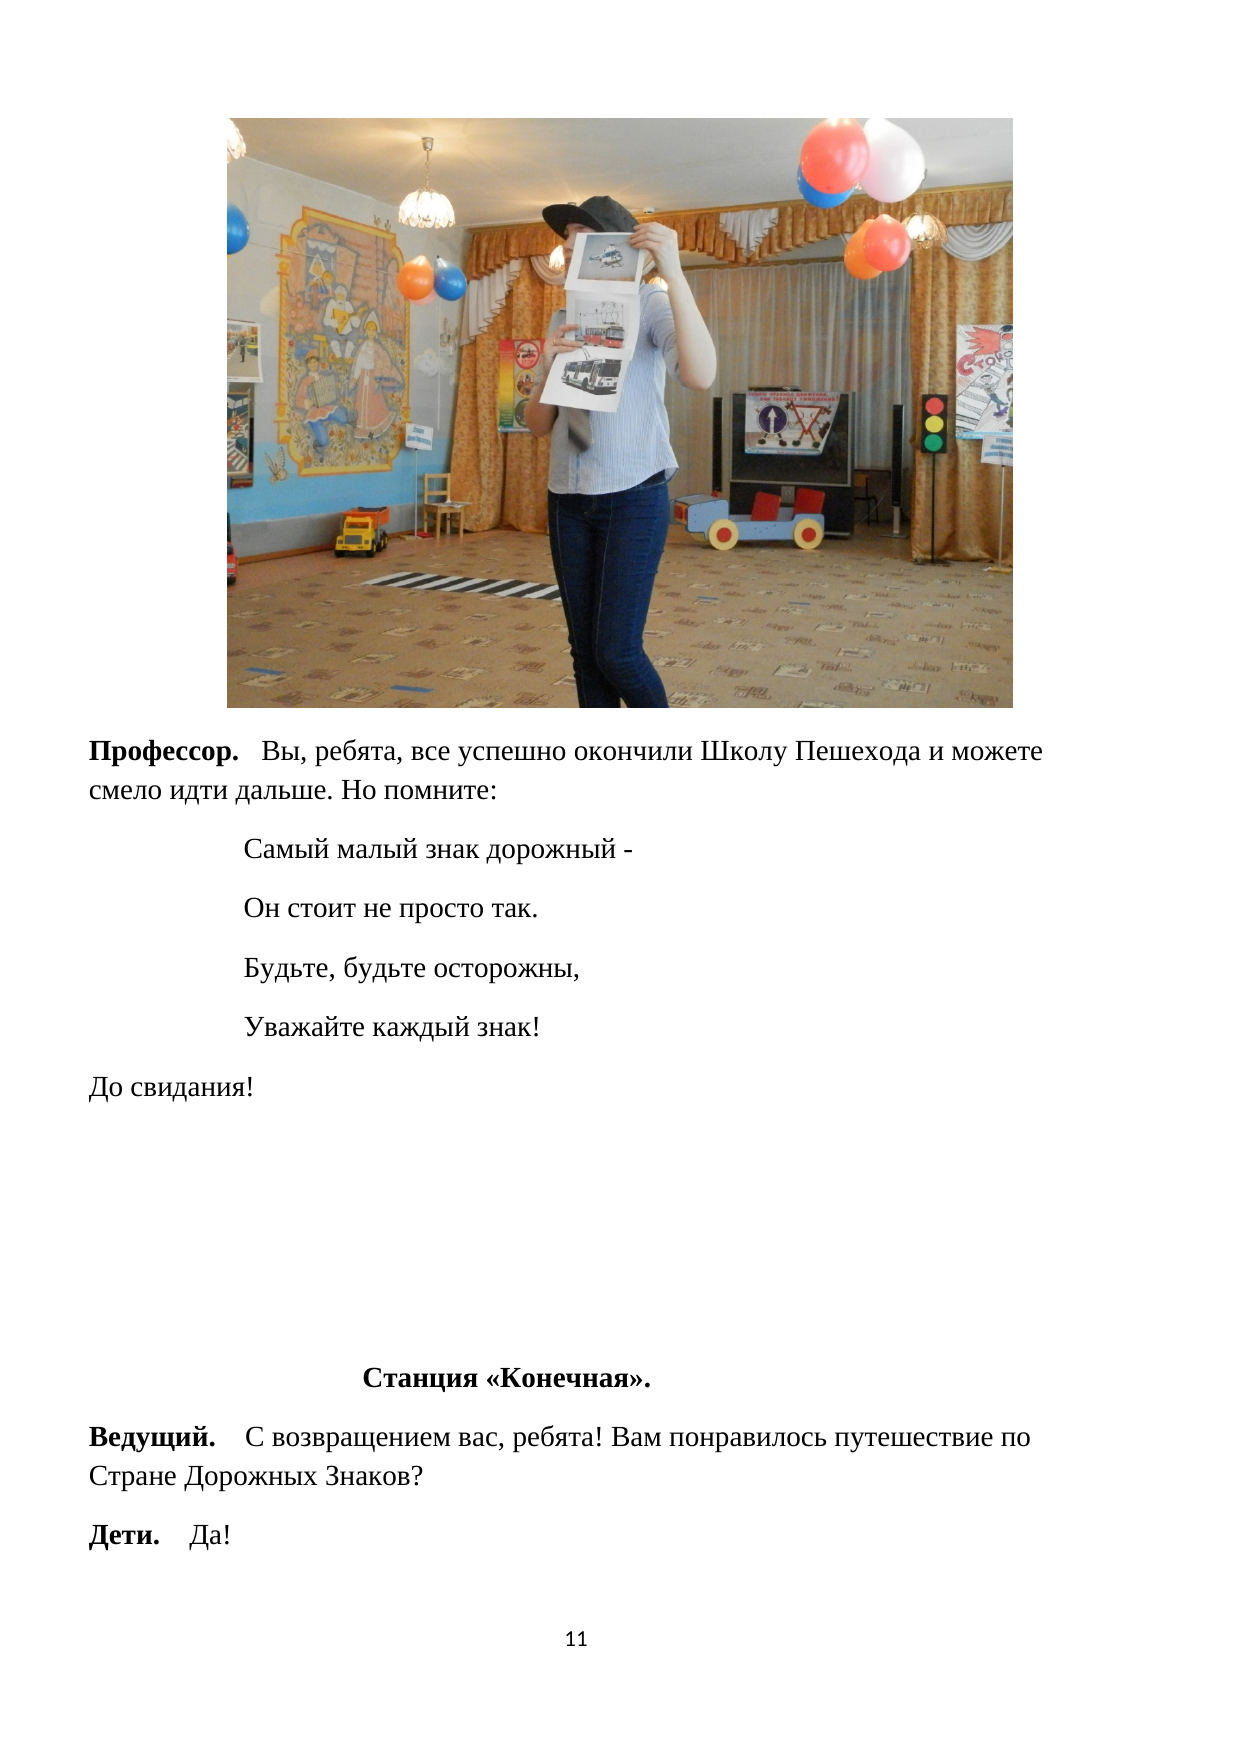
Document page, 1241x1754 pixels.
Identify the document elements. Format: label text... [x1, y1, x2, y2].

text Ведущий. С возвращением вас, ребята! Вам понравилось путешествие по Стране Дорожных Знаков? [88, 1419, 1063, 1491]
text Самый малый знак дорожный - [88, 831, 1063, 865]
text До свидания! [88, 1069, 1063, 1102]
text Станция «Конечная». [88, 1360, 1063, 1393]
text Он стоит не просто так. [88, 891, 1063, 924]
picture [227, 118, 1013, 708]
text Дети. Да! [88, 1517, 1063, 1551]
text Профессор. Вы, ребята, все успешно окончили Школу Пешехода и можете смело идти дальше. Но помните: [88, 733, 1063, 805]
text Уважайте каждый знак! [88, 1009, 1063, 1043]
text Будьте, будьте осторожны, [88, 950, 1063, 983]
